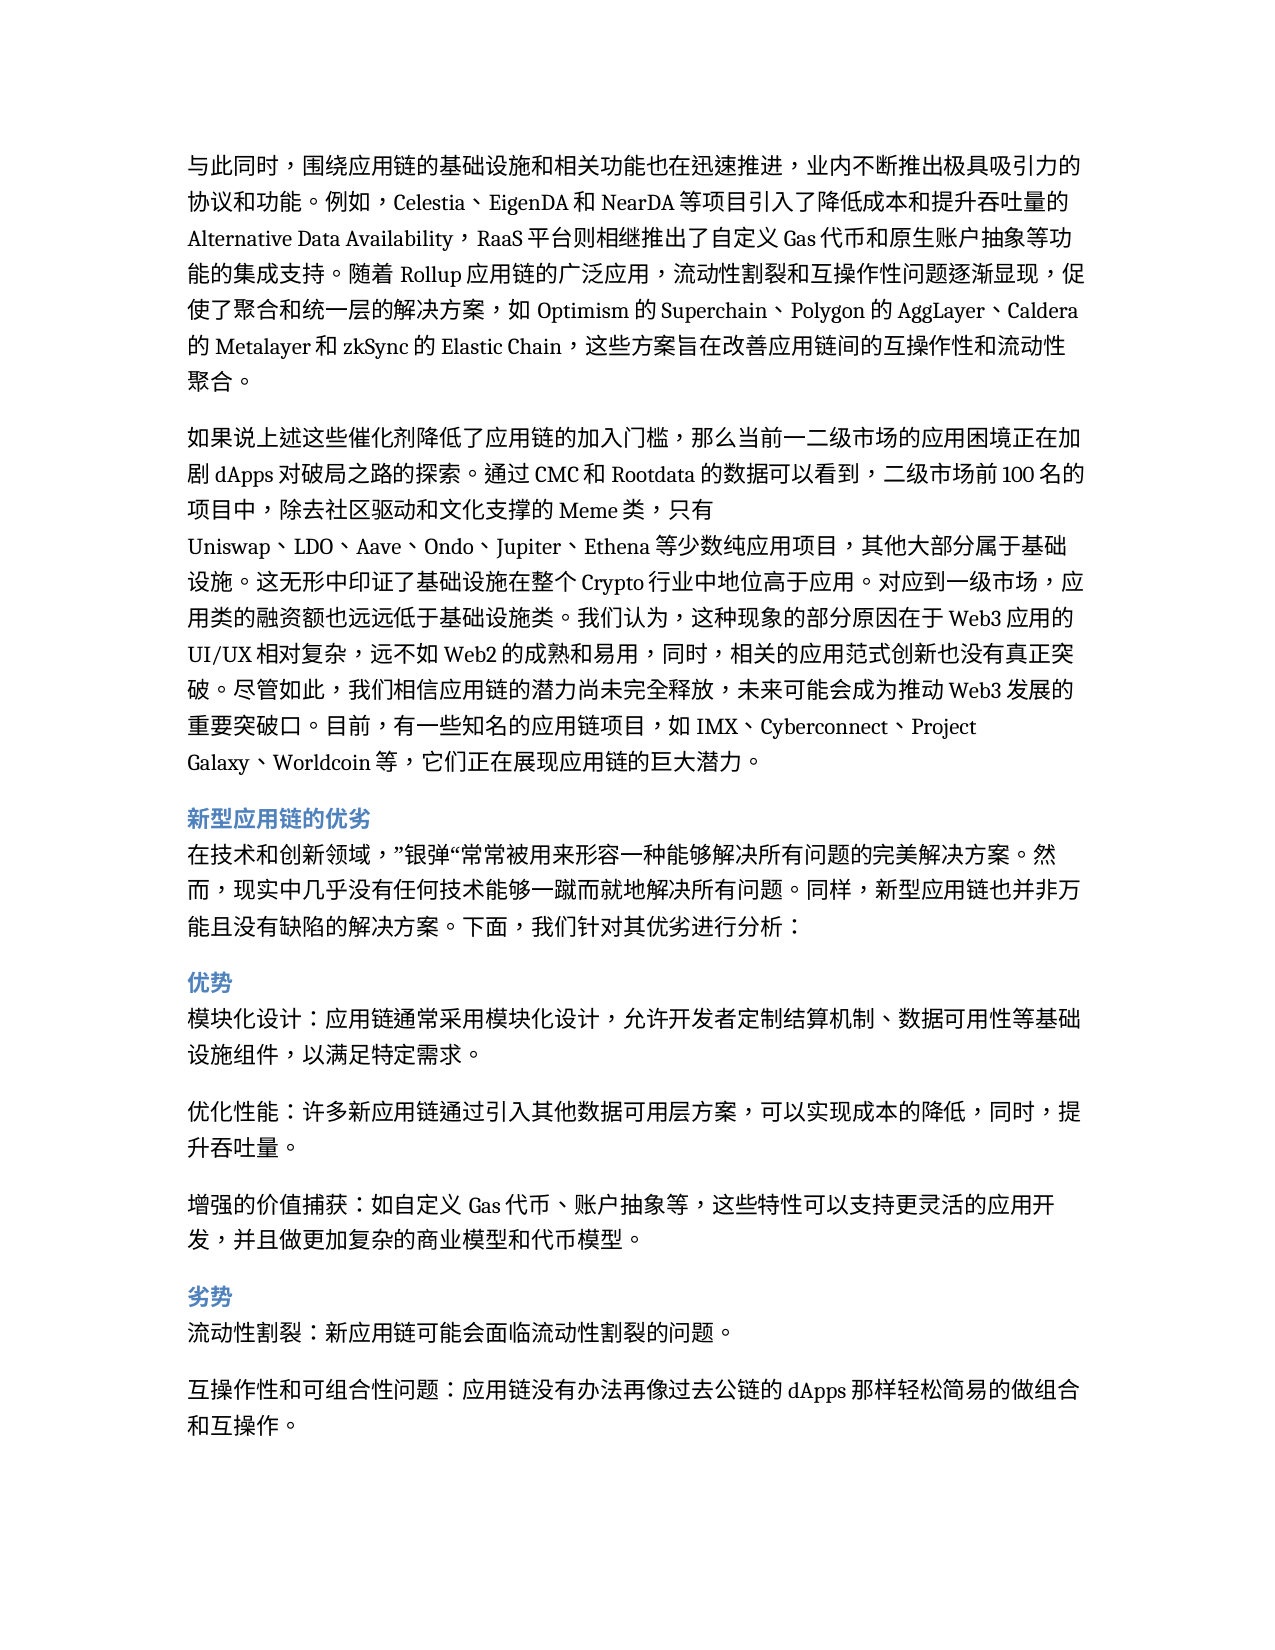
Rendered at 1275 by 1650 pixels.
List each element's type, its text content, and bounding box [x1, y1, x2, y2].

text 互操作性和可组合性问题：应用链没有办法再像过去公链的dApps那样轻松简易的做组合和互操作。 [187, 1374, 1087, 1441]
text 流动性割裂：新应用链可能会面临流动性割裂的问题。 [187, 1317, 1087, 1348]
text 如果说上述这些催化剂降低了应用链的加入门槛，那么当前一二级市场的应用困境正在加剧dApps对破局之路的探索。通过CMC和Rootdata的数据可以看到，二级市场前100名的项目中，除去社区驱动和文化支撑的Meme类，只有Uniswap、LDO、Aave、Ondo、Jupiter、Ethena等少数纯应用项目，其他大部分属于基础设施。这无形中印证了基础设施在整个Crypto行业中地位高于应用。对应到一级市场，应用类的融资额也远远低于基础设施类。我们认为，这种现象的部分原因在于Web3应用的UI/UX相对复杂，远不如Web2的成熟和易用，同时，相关的应用范式创新也没有真正突破。尽管如此，我们相信应用链的潜力尚未完全释放，未来可能会成为推动Web3发展的重要突破口。目前，有一些知名的应用链项目，如IMX、Cyberconnect、Project Galaxy、Worldcoin等，它们正在展现应用链的巨大潜力。 [187, 422, 1087, 777]
text 增强的价值捕获：如自定义 Gas 代币、账户抽象等，这些特性可以支持更灵活的应用开发，并且做更加复杂的商业模型和代币模型。 [187, 1188, 1087, 1256]
text 模块化设计：应用链通常采用模块化设计，允许开发者定制结算机制、数据可用性等基础设施组件，以满足特定需求。 [187, 1003, 1087, 1070]
text 在技术和创新领域，”银弹“常常被用来形容一种能够解决所有问题的完美解决方案。然而，现实中几乎没有任何技术能够一蹴而就地解决所有问题。同样，新型应用链也并非万能且没有缺陷的解决方案。下面，我们针对其优劣进行分析： [187, 838, 1087, 942]
subtitle 劣势 [187, 1281, 1087, 1312]
subtitle 新型应用链的优劣 [187, 803, 1087, 834]
text 与此同时，围绕应用链的基础设施和相关功能也在迅速推进，业内不断推出极具吸引力的协议和功能。例如，Celestia、EigenDA和NearDA等项目引入了降低成本和提升吞吐量的Alternative Data Availability，RaaS平台则相继推出了自定义Gas代币和原生账户抽象等功能的集成支持。随着 Rollup 应用链的广泛应用，流动性割裂和互操作性问题逐渐显现，促使了聚合和统一层的解决方案，如 Optimism的Superchain、Polygon的AggLayer、Caldera的Metalayer和zkSync的Elastic Chain，这些方案旨在改善应用链间的互操作性和流动性聚合。 [187, 150, 1087, 397]
subtitle 优势 [187, 967, 1087, 998]
text 优化性能：许多新应用链通过引入其他数据可用层方案，可以实现成本的降低，同时，提升吞吐量。 [187, 1096, 1087, 1163]
